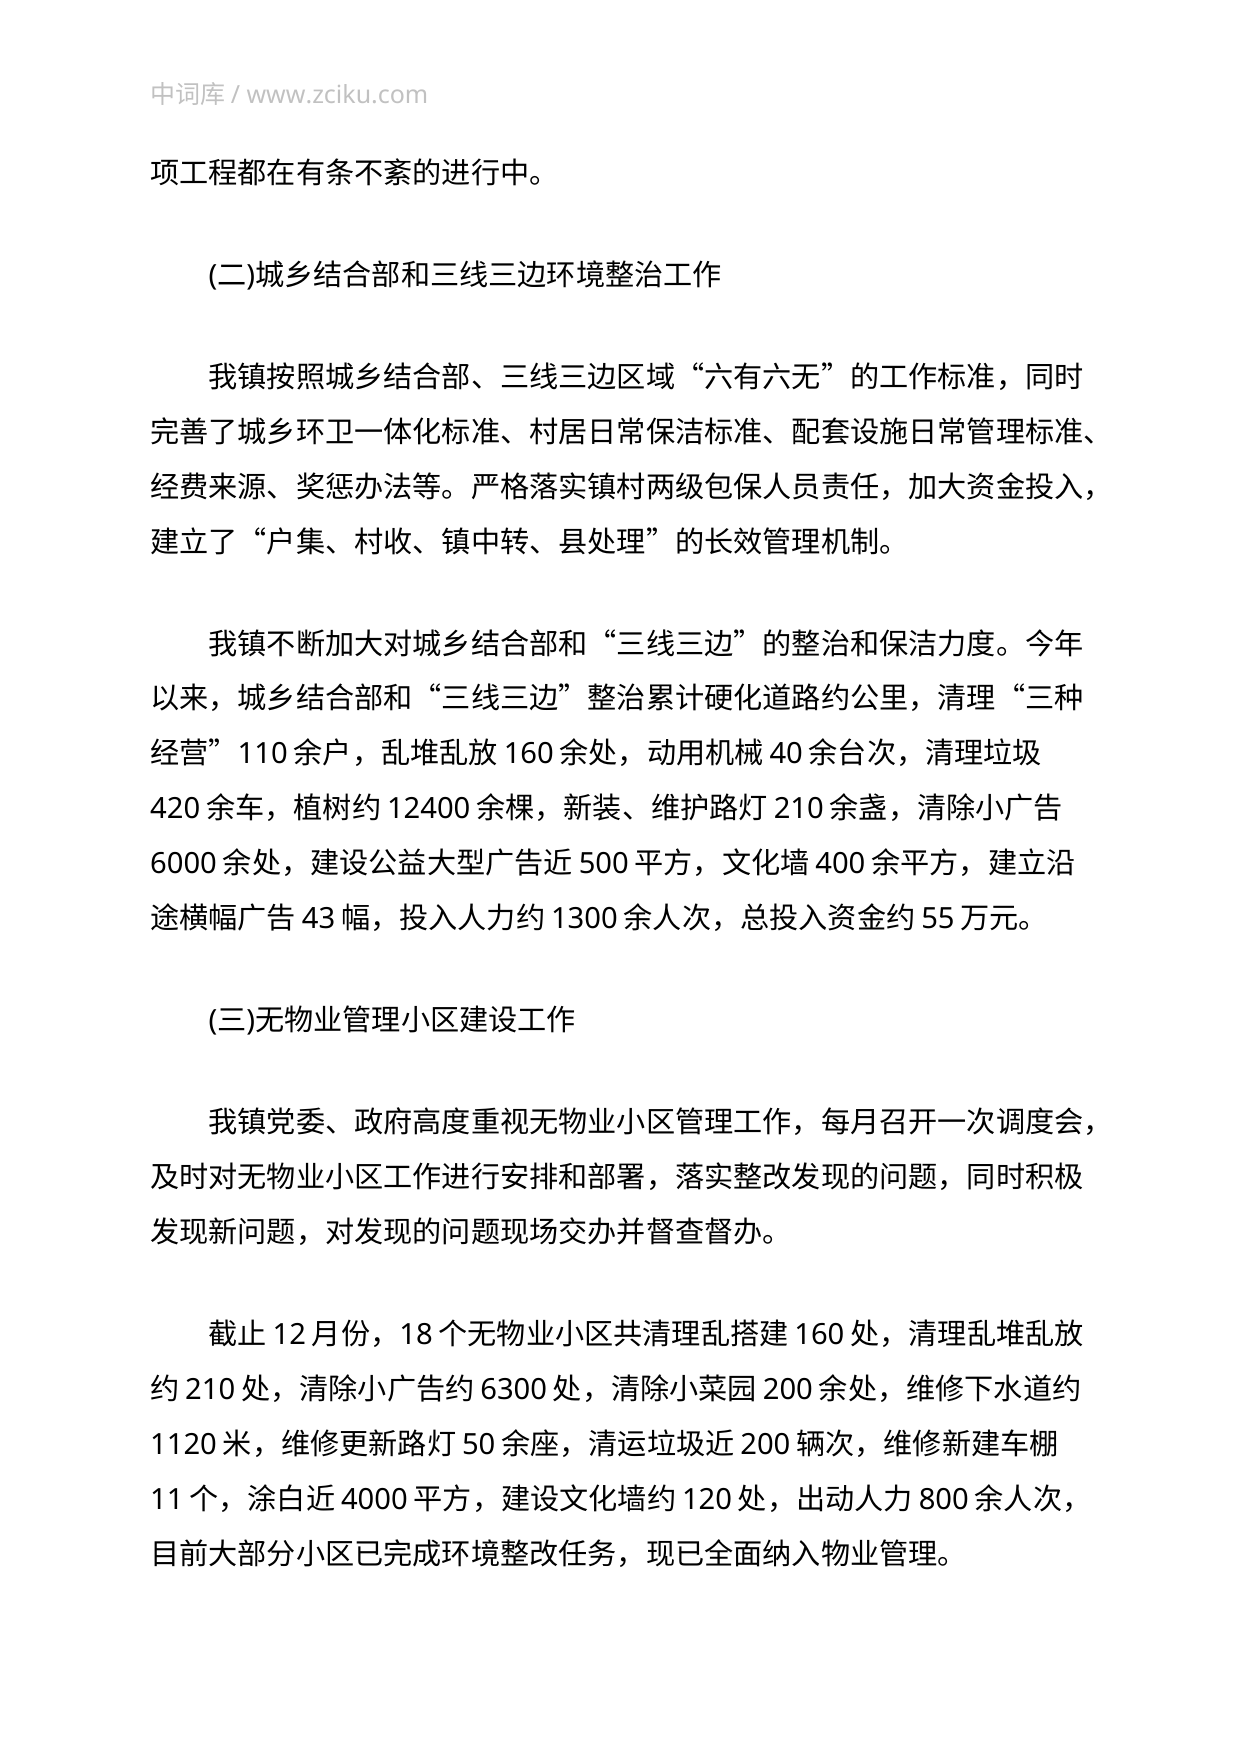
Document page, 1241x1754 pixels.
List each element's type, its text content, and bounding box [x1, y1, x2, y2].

text (二)城乡结合部和三线三边环境整治工作 [150, 252, 1090, 294]
text 我镇党委、政府高度重视无物业小区管理工作，每月召开一次调度会，及时对无物业小区工作进行安排和部署，落实整改发现的问题，同时积极发现新问题，对发现的问题现场交办并督查督办。 [150, 1099, 1090, 1251]
text 截止12月份，18个无物业小区共清理乱搭建160处，清理乱堆乱放约210处，清除小广告约6300处，清除小菜园200余处，维修下水道约1120米，维修更新路灯50余座，清运垃圾近200辆次，维修新建车棚11个，涂白近4000平方，建设文化墙约120处，出动人力800余人次，目前大部分小区已完成环境整改任务，现已全面纳入物业管理。 [150, 1311, 1090, 1573]
text (三)无物业管理小区建设工作 [150, 997, 1090, 1039]
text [150, 150, 1090, 192]
text 我镇按照城乡结合部、三线三边区域“六有六无”的工作标准，同时完善了城乡环卫一体化标准、村居日常保洁标准、配套设施日常管理标准、经费来源、奖惩办法等。严格落实镇村两级包保人员责任，加大资金投入，建立了“户集、村收、镇中转、县处理”的长效管理机制。 [150, 354, 1090, 561]
text 我镇不断加大对城乡结合部和“三线三边”的整治和保洁力度。今年以来，城乡结合部和“三线三边”整治累计硬化道路约公里，清理“三种经营”110余户，乱堆乱放160余处，动用机械40余台次，清理垃圾420余车，植树约12400余棵，新装、维护路灯210余盏，清除小广告6000余处，建设公益大型广告近500平方，文化墙400余平方，建立沿途横幅广告43幅，投入人力约1300余人次，总投入资金约55万元。 [150, 620, 1090, 937]
